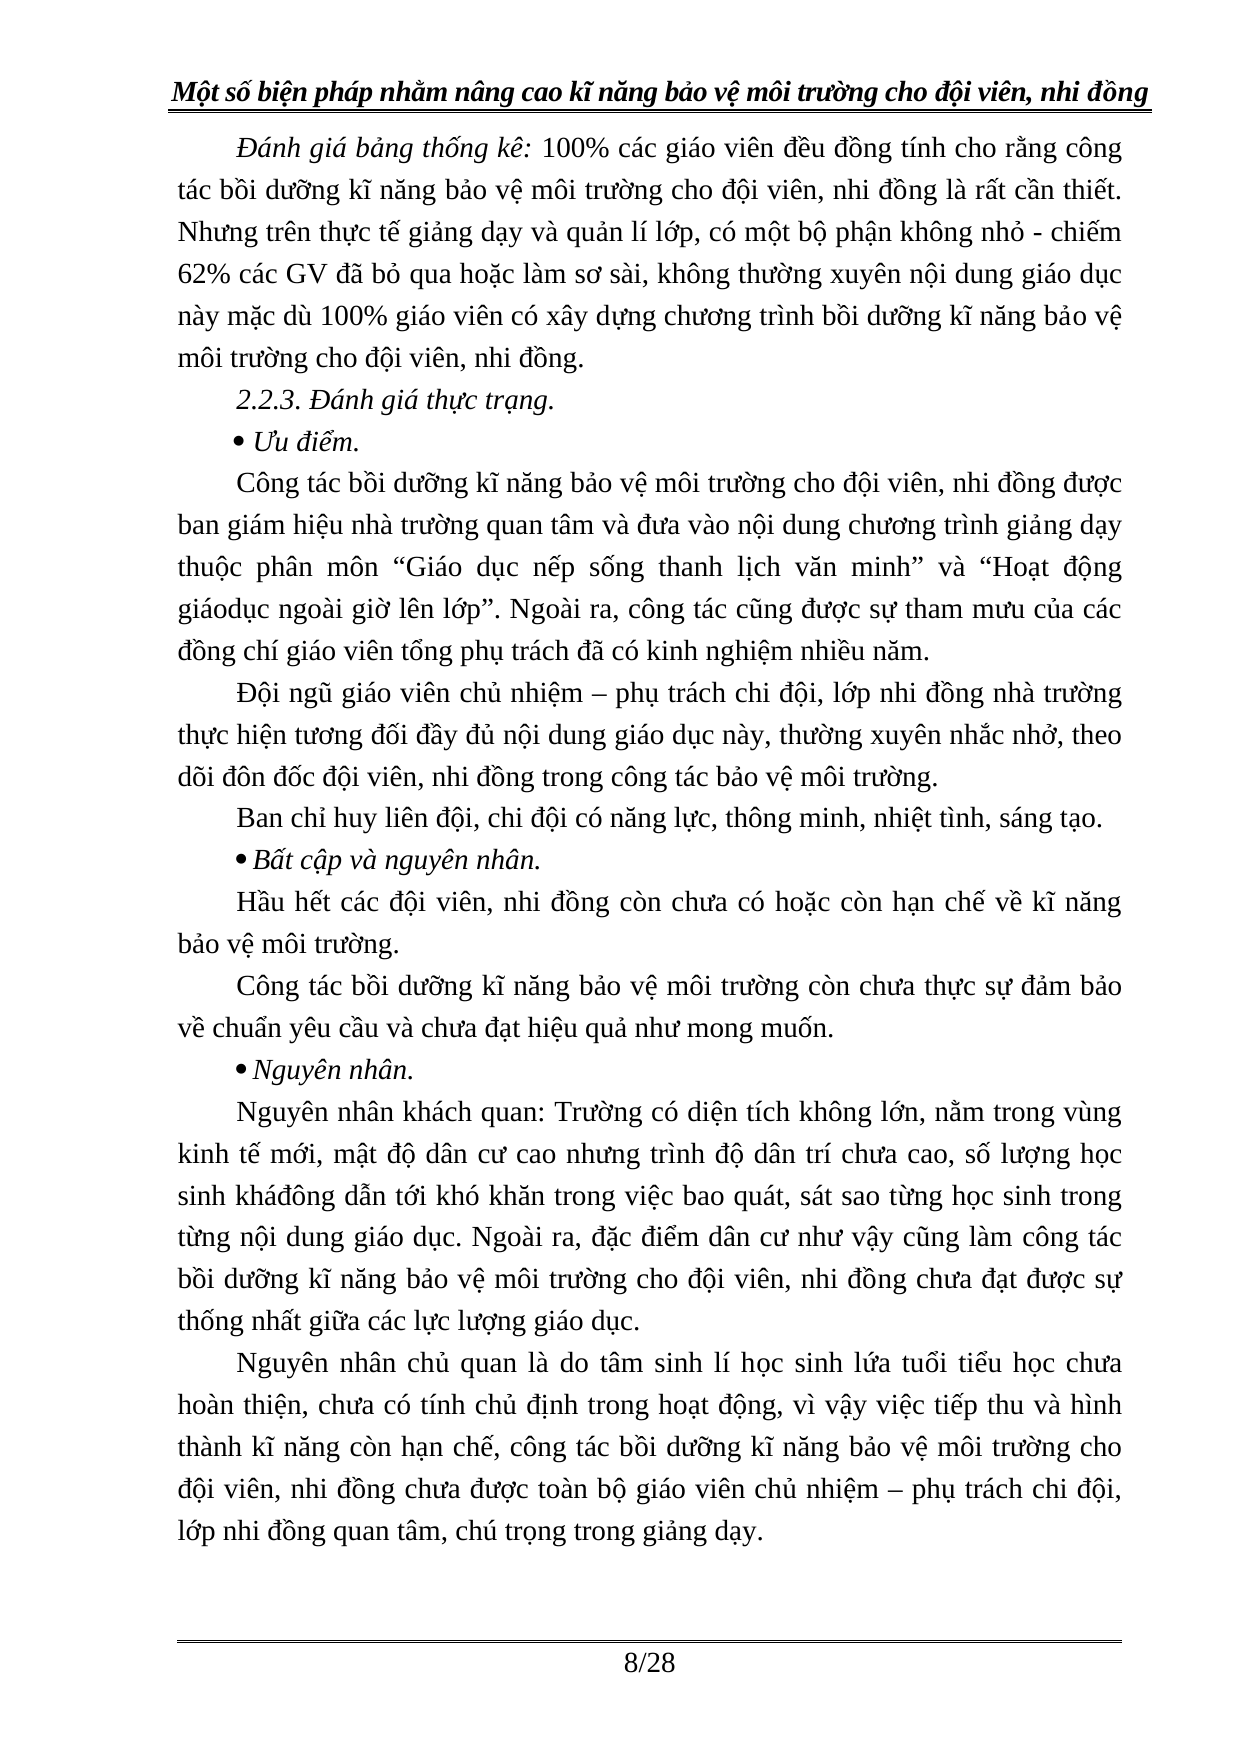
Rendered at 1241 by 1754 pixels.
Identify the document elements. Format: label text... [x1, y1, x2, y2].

text Đánh giá bảng thống kê: 100% các giáo viên đều đồng tính cho rằng công tác bồi dưỡng kĩ năng bảo vệ môi trường cho đội viên, nhi đồng là rất cần thiết. Nhưng trên thực tế giảng dạy và quản lí lớp, có một bộ phận không nhỏ - chiếm 62% các GV đã bỏ qua hoặc làm sơ sài, không thường xuyên nội dung giáo dục này mặc dù 100% giáo viên có xây dựng chương trình bồi dưỡng kĩ năng bảo vệ môi trường cho đội viên, nhi đồng. [177, 131, 1122, 373]
text 2.2.3. Đánh giá thực trạng. [177, 382, 1122, 415]
text Hầu hết các đội viên, nhi đồng còn chưa có hoặc còn hạn chế về kĩ năng bảo vệ môi trường. [177, 884, 1122, 960]
text Công tác bồi dưỡng kĩ năng bảo vệ môi trường còn chưa thực sự đảm bảo về chuẩn yêu cầu và chưa đạt hiệu quả như mong muốn. [177, 968, 1122, 1044]
text Công tác bồi dưỡng kĩ năng bảo vệ môi trường cho đội viên, nhi đồng được ban giám hiệu nhà trường quan tâm và đưa vào nội dung chương trình giảng dạy thuộc phân môn “Giáo dục nếp sống thanh lịch văn minh” và “Hoạt động giáodục ngoài giờ lên lớp”. Ngoài ra, công tác cũng được sự tham mưu của các đồng chí giáo viên tổng phụ trách đã có kinh nghiệm nhiều năm. [177, 466, 1122, 667]
text Nguyên nhân chủ quan là do tâm sinh lí học sinh lứa tuổi tiểu học chưa hoàn thiện, chưa có tính chủ định trong hoạt động, vì vậy việc tiếp thu và hình thành kĩ năng còn hạn chế, công tác bồi dưỡng kĩ năng bảo vệ môi trường cho đội viên, nhi đồng chưa được toàn bộ giáo viên chủ nhiệm – phụ trách chi đội, lớp nhi đồng quan tâm, chú trọng trong giảng dạy. [177, 1345, 1122, 1546]
text Nguyên nhân khách quan: Trường có diện tích không lớn, nằm trong vùng kinh tế mới, mật độ dân cư cao nhưng trình độ dân trí chưa cao, số lượng học sinh kháđông dẫn tới khó khăn trong việc bao quát, sát sao từng học sinh trong từng nội dung giáo dục. Ngoài ra, đặc điểm dân cư như vậy cũng làm công tác bồi dưỡng kĩ năng bảo vệ môi trường cho đội viên, nhi đồng chưa đạt được sự thống nhất giữa các lực lượng giáo dục. [177, 1094, 1122, 1337]
list Ưu điểm. [233, 424, 1122, 457]
text Ban chỉ huy liên đội, chi đội có năng lực, thông minh, nhiệt tình, sáng tạo. [177, 801, 1122, 834]
text Đội ngũ giáo viên chủ nhiệm – phụ trách chi đội, lớp nhi đồng nhà trường thực hiện tương đối đầy đủ nội dung giáo dục này, thường xuyên nhắc nhở, theo dõi đôn đốc đội viên, nhi đồng trong công tác bảo vệ môi trường. [177, 675, 1122, 792]
list Nguyên nhân. [177, 1052, 1122, 1086]
list Bất cập và nguyên nhân. [177, 842, 1122, 876]
